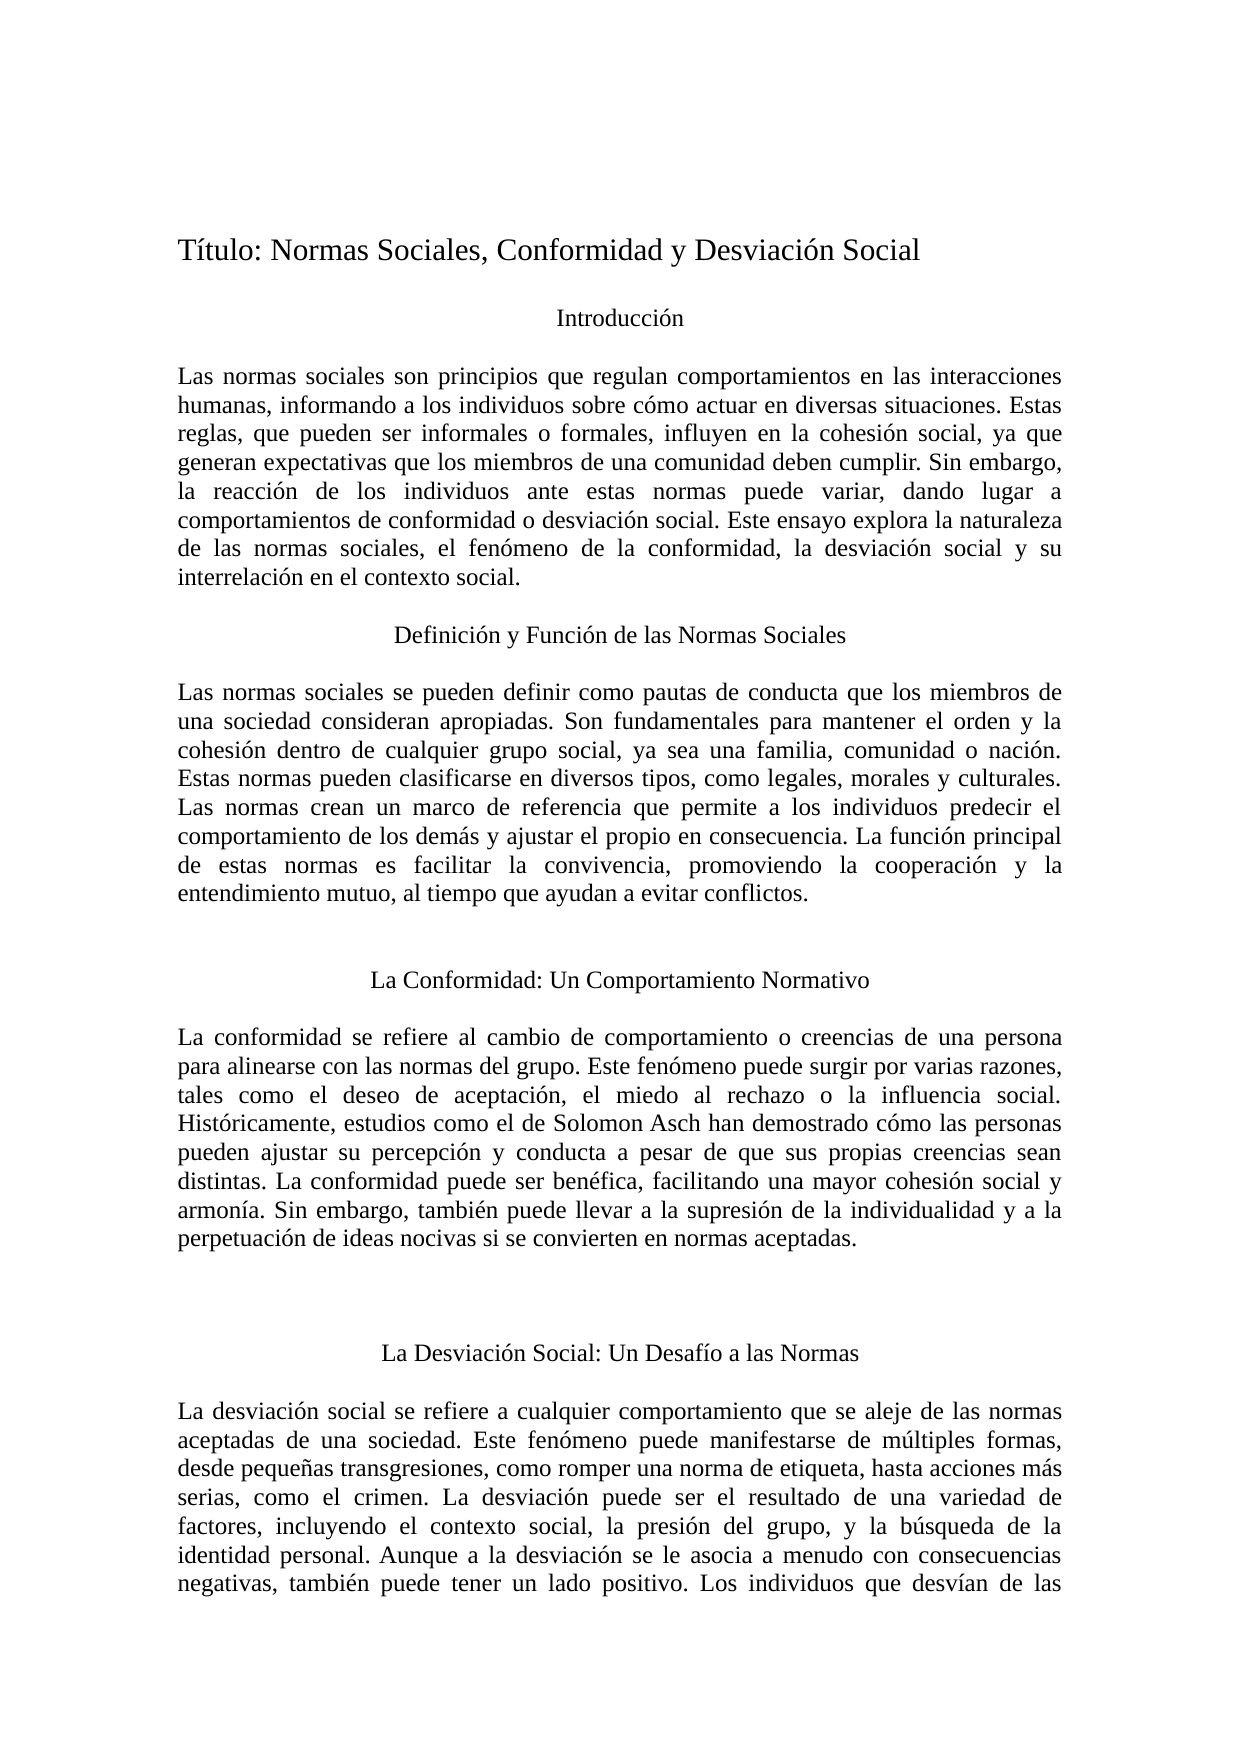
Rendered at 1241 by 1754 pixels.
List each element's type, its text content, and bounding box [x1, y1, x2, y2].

text La Conformidad: Un Comportamiento Normativo [177, 965, 1063, 993]
text Título: Normas Sociales, Conformidad y Desviación Social [177, 232, 1063, 268]
text Las normas sociales son principios que regulan comportamientos en las interacciones humanas, informando a los individuos sobre cómo actuar en diversas situaciones. Estas reglas, que pueden ser informales o formales, influyen en la cohesión social, ya que generan expectativas que los miembros de una comunidad deben cumplir. Sin embargo, la reacción de los individuos ante estas normas puede variar, dando lugar a comportamientos de conformidad o desviación social. Este ensayo explora la naturaleza de las normas sociales, el fenómeno de la conformidad, la desviación social y su interrelación en el contexto social. [177, 361, 1063, 591]
text Definición y Función de las Normas Sociales [177, 620, 1063, 648]
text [177, 1396, 1063, 1597]
text Las normas sociales se pueden definir como pautas de conducta que los miembros de una sociedad consideran apropiadas. Son fundamentales para mantener el orden y la cohesión dentro de cualquier grupo social, ya sea una familia, comunidad o nación. Estas normas pueden clasificarse en diversos tipos, como legales, morales y culturales. Las normas crean un marco de referencia que permite a los individuos predecir el comportamiento de los demás y ajustar el propio en consecuencia. La función principal de estas normas es facilitar la convivencia, promoviendo la cooperación y la entendimiento mutuo, al tiempo que ayudan a evitar conflictos. [177, 677, 1063, 907]
text La conformidad se refiere al cambio de comportamiento o creencias de una persona para alinearse con las normas del grupo. Este fenómeno puede surgir por varias razones, tales como el deseo de aceptación, el miedo al rechazo o la influencia social. Históricamente, estudios como el de Solomon Asch han demostrado cómo las personas pueden ajustar su percepción y conducta a pesar de que sus propias creencias sean distintas. La conformidad puede ser benéfica, facilitando una mayor cohesión social y armonía. Sin embargo, también puede llevar a la supresión de la individualidad y a la perpetuación de ideas nocivas si se convierten en normas aceptadas. [177, 1022, 1063, 1252]
text Introducción [177, 303, 1063, 332]
text La Desviación Social: Un Desafío a las Normas [177, 1338, 1063, 1367]
